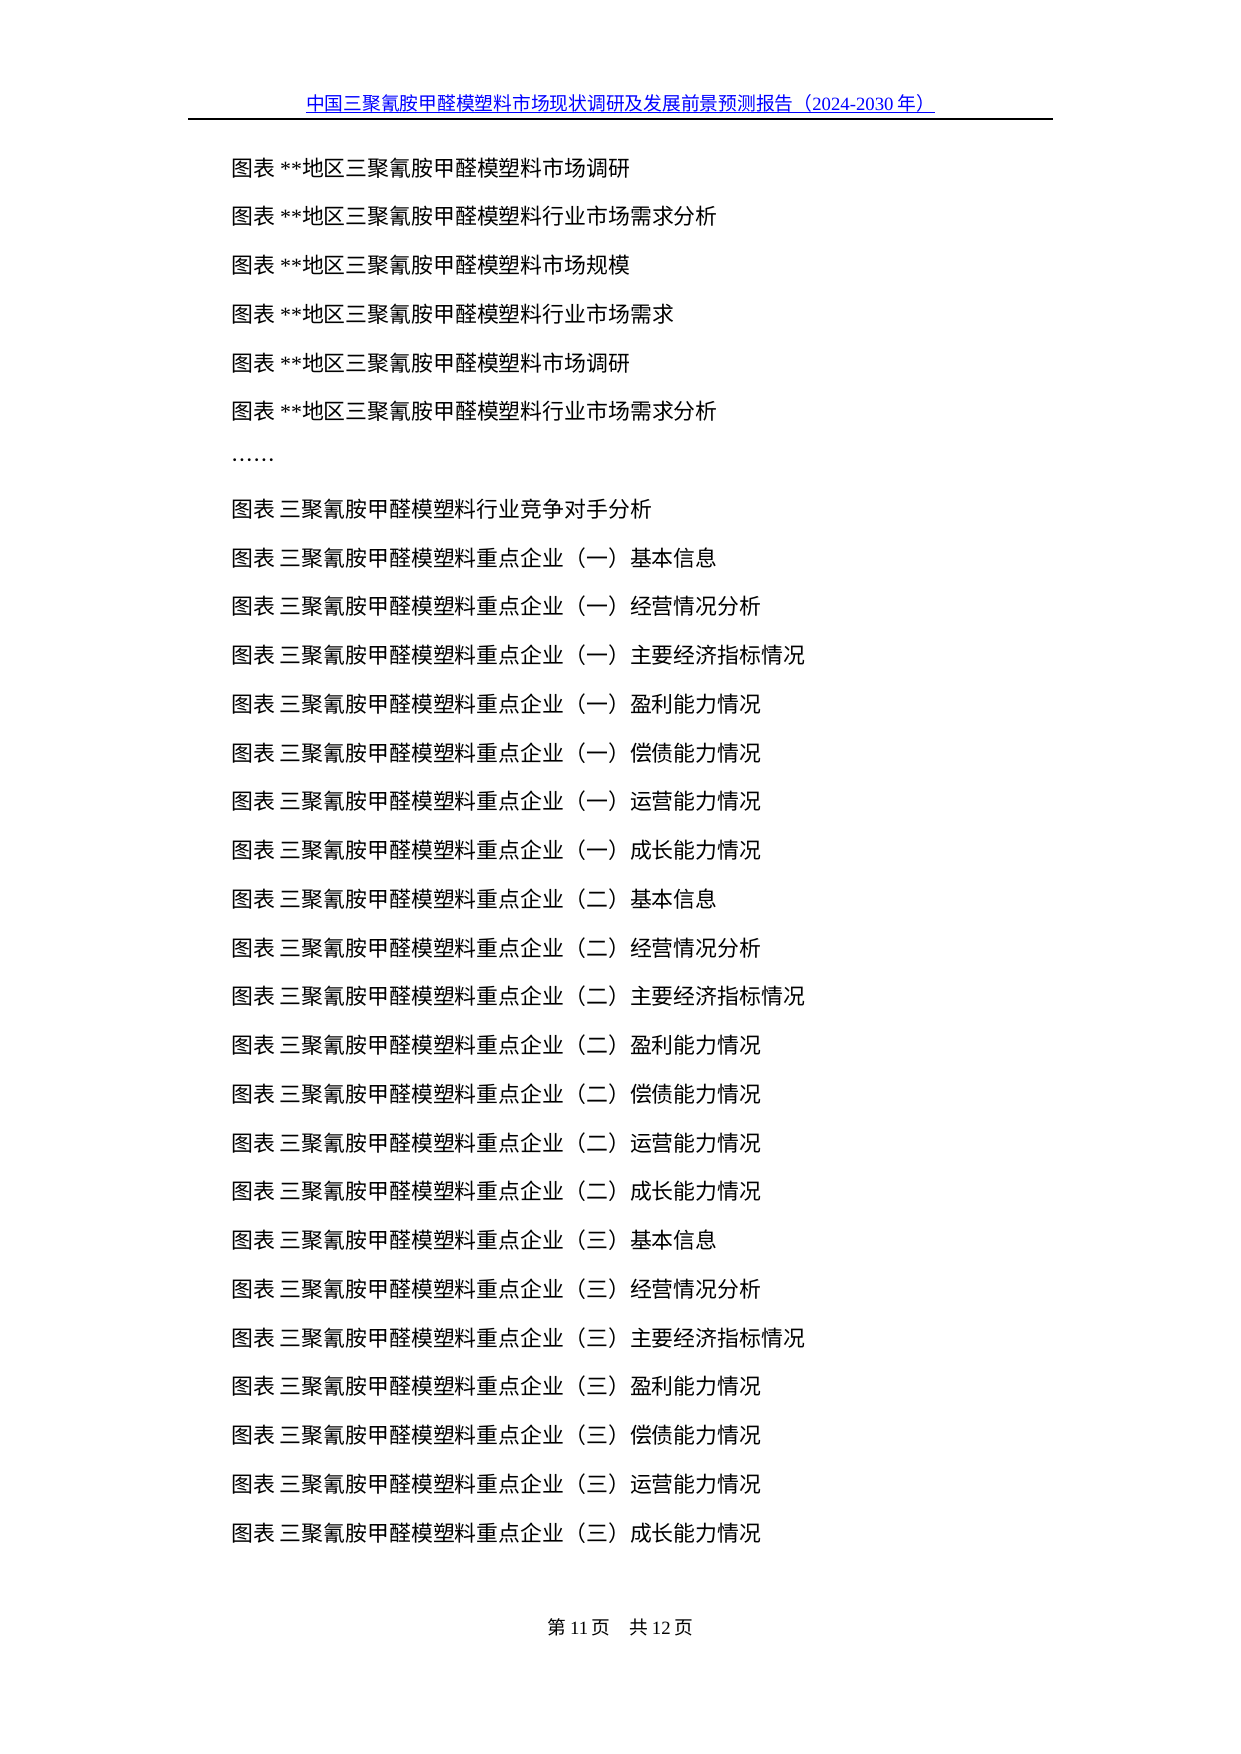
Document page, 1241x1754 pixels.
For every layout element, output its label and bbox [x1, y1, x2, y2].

text [187, 150, 1053, 1548]
